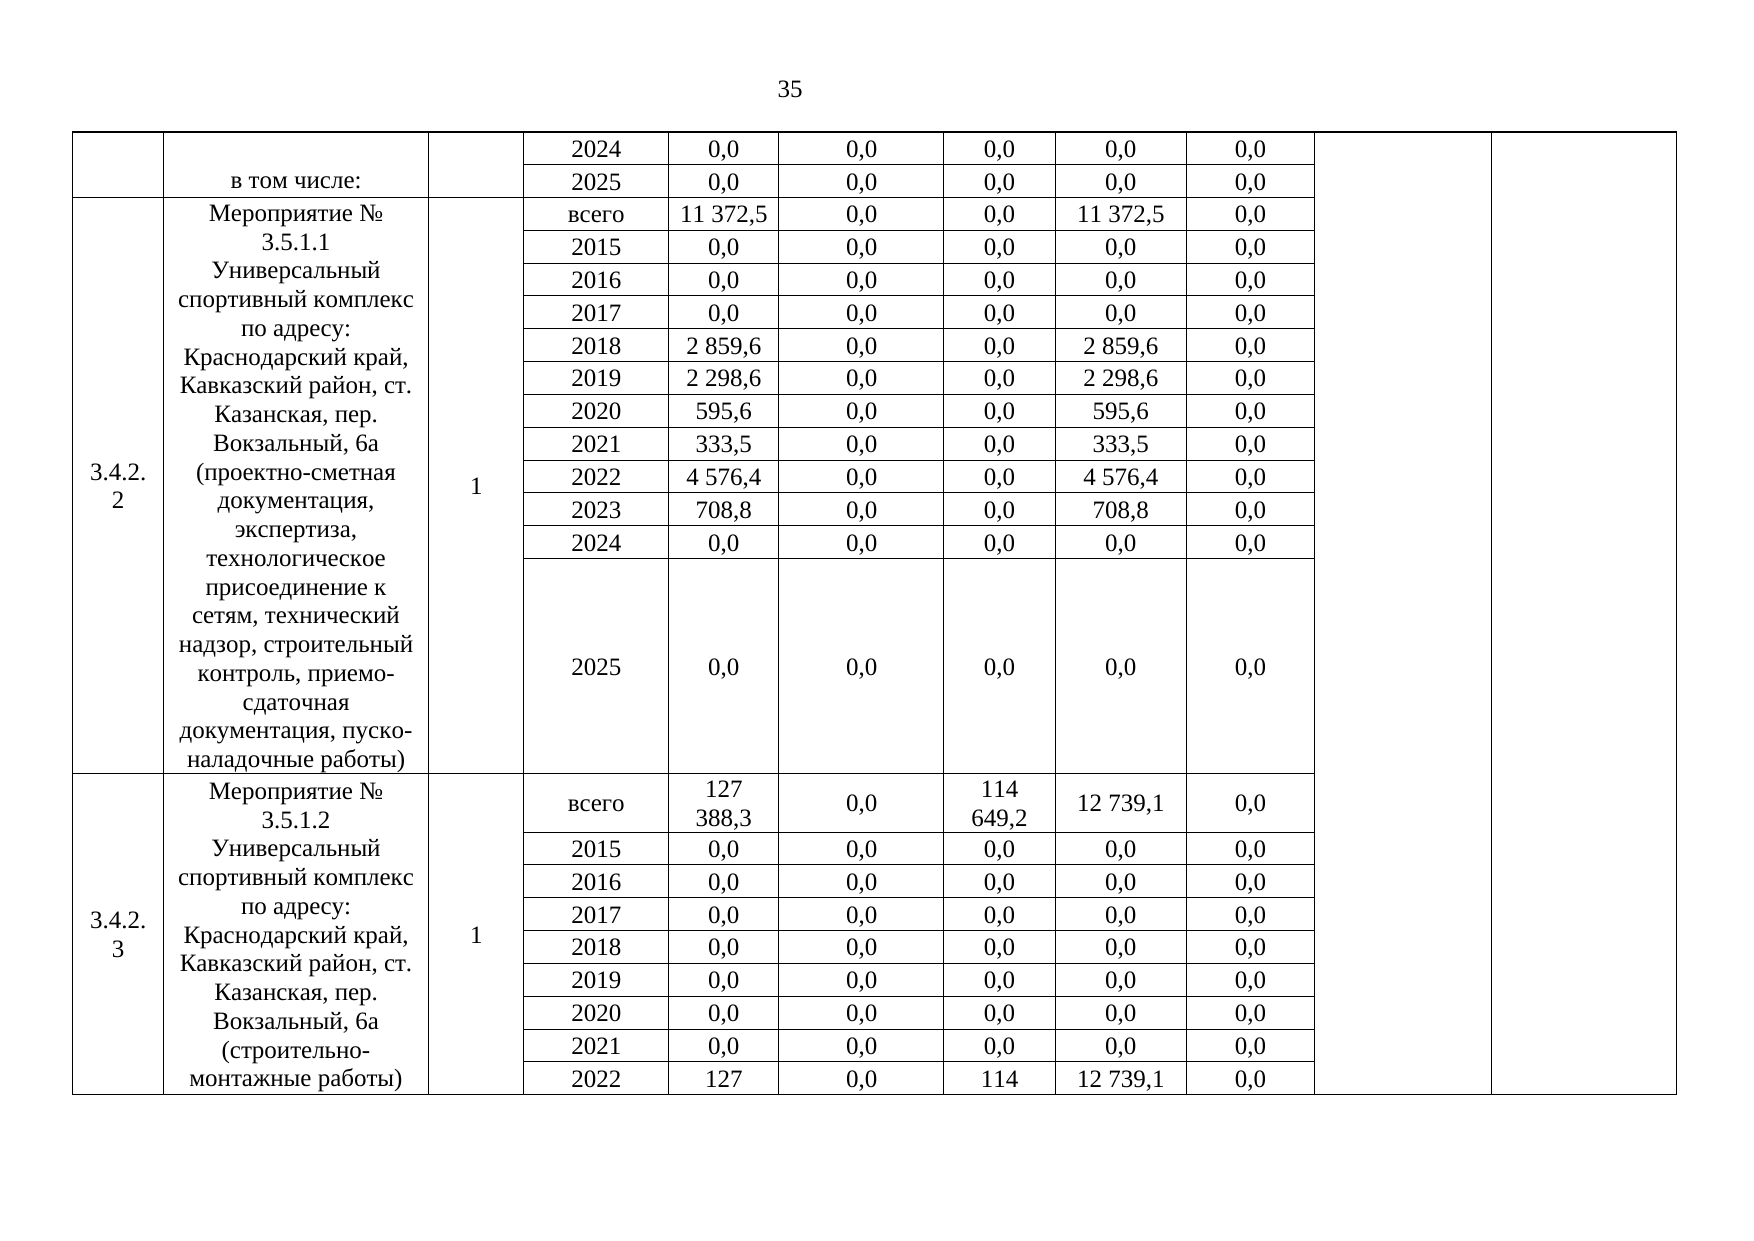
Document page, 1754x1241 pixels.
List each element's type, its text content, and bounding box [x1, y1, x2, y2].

table_cell 0,0 [779, 428, 943, 459]
table_cell 2016 [524, 264, 668, 295]
table_cell 2017 [524, 296, 668, 328]
table_cell 0,0 [1056, 296, 1186, 328]
table_cell 0,0 [944, 865, 1055, 897]
table_cell 0,0 [669, 1030, 778, 1061]
table_cell 0,0 [1187, 165, 1314, 197]
table_cell 2022 [524, 1062, 668, 1094]
table_cell 2 859,6 [669, 329, 778, 361]
table_cell 0,0 [669, 865, 778, 897]
table_cell 2025 [524, 165, 668, 197]
table_cell 0,0 [669, 931, 778, 963]
table_cell 0,0 [1056, 997, 1186, 1028]
table_cell 0,0 [1056, 865, 1186, 897]
table_cell 0,0 [779, 526, 943, 558]
table_cell 0,0 [1187, 1062, 1314, 1094]
table_cell 0,0 [1056, 833, 1186, 864]
table_cell 0,0 [669, 964, 778, 996]
table_cell 2019 [524, 362, 668, 394]
table_cell 2018 [524, 329, 668, 361]
table_cell 0,0 [779, 362, 943, 394]
table_cell 0,0 [1187, 264, 1314, 295]
table_cell 0,0 [944, 964, 1055, 996]
table_cell 0,0 [779, 559, 943, 773]
table_cell 0,0 [1056, 898, 1186, 930]
table_cell 0,0 [779, 833, 943, 864]
table_cell 0,0 [1187, 526, 1314, 558]
table_cell 708,8 [1056, 493, 1186, 525]
table_cell 0,0 [944, 231, 1055, 263]
table_cell 0,0 [1056, 526, 1186, 558]
table_cell 1 [429, 774, 523, 1094]
table_cell 0,0 [944, 559, 1055, 773]
table_cell 1 [429, 198, 523, 773]
table_cell 333,5 [669, 428, 778, 459]
table_cell 2020 [524, 997, 668, 1028]
table_cell 4 576,4 [1056, 461, 1186, 492]
table_cell 2023 [524, 493, 668, 525]
table_cell 0,0 [779, 165, 943, 197]
table_cell 0,0 [944, 493, 1055, 525]
table_cell 0,0 [1056, 1030, 1186, 1061]
table_cell 3.4.2.3 [73, 774, 163, 1094]
table_cell 0,0 [779, 898, 943, 930]
table_cell Мероприятие № 3.5.1.2 Универсальный спортивный комплекс по адресу: Краснодарский край, Кавказский район, ст. Казанская, пер. Вокзальный, 6а (строительно-монтажные работы) [164, 774, 428, 1094]
table_cell 0,0 [669, 833, 778, 864]
table_cell 708,8 [669, 493, 778, 525]
table_cell 2015 [524, 231, 668, 263]
table_cell 127 388,3 [669, 774, 778, 832]
table_cell 2019 [524, 964, 668, 996]
table_cell 0,0 [669, 296, 778, 328]
table_cell всего [524, 774, 668, 832]
table_cell 0,0 [779, 395, 943, 427]
table_cell 0,0 [1056, 931, 1186, 963]
table_cell 4 576,4 [669, 461, 778, 492]
table_cell 0,0 [944, 362, 1055, 394]
table_cell Мероприятие № 3.5.1.1 Универсальный спортивный комплекс по адресу: Краснодарский край, Кавказский район, ст. Казанская, пер. Вокзальный, 6а (проектно-сметная документация, экспертиза, технологическое присоединение к сетям, технический надзор, строительный контроль, приемо-сдаточная документация, пуско-наладочные работы) [164, 198, 428, 773]
table_cell 0,0 [1187, 329, 1314, 361]
table_cell 114 649,2 [944, 774, 1055, 832]
table_cell 2016 [524, 865, 668, 897]
table_cell 0,0 [779, 133, 943, 164]
table_cell 2018 [524, 931, 668, 963]
table_cell 2021 [524, 1030, 668, 1061]
table_cell всего [524, 198, 668, 230]
table_cell 11 372,5 [669, 198, 778, 230]
table_cell 2017 [524, 898, 668, 930]
table_cell 0,0 [779, 296, 943, 328]
table_cell 0,0 [779, 865, 943, 897]
table_cell 333,5 [1056, 428, 1186, 459]
table_cell 0,0 [944, 1030, 1055, 1061]
table_cell 0,0 [944, 461, 1055, 492]
table_cell 0,0 [1187, 865, 1314, 897]
table_cell 11 372,5 [1056, 198, 1186, 230]
table_cell 0,0 [669, 526, 778, 558]
table_cell 0,0 [1187, 898, 1314, 930]
table_cell 0,0 [669, 264, 778, 295]
table_cell 2022 [524, 461, 668, 492]
table_cell 0,0 [1187, 964, 1314, 996]
table_cell 0,0 [669, 898, 778, 930]
table_cell 0,0 [1056, 559, 1186, 773]
table_cell 0,0 [1187, 362, 1314, 394]
table_cell 0,0 [1056, 231, 1186, 263]
table_cell 0,0 [944, 198, 1055, 230]
table_cell 0,0 [944, 165, 1055, 197]
table_cell 3.4.2.2 [73, 198, 163, 773]
table_cell 0,0 [944, 931, 1055, 963]
table_cell 0,0 [944, 428, 1055, 459]
table_cell 114 649,2 [944, 1062, 1055, 1094]
table_cell 0,0 [944, 898, 1055, 930]
table_cell 2 298,6 [1056, 362, 1186, 394]
table_cell 0,0 [779, 329, 943, 361]
table_cell 0,0 [1187, 559, 1314, 773]
table_cell 0,0 [1187, 833, 1314, 864]
table_cell 0,0 [1187, 931, 1314, 963]
table_cell 0,0 [669, 231, 778, 263]
table_cell 0,0 [944, 133, 1055, 164]
table_cell 0,0 [1187, 774, 1314, 832]
table_cell 595,6 [669, 395, 778, 427]
table_cell 0,0 [779, 264, 943, 295]
table_cell 0,0 [1187, 493, 1314, 525]
table_cell 2021 [524, 428, 668, 459]
table_cell 0,0 [1187, 296, 1314, 328]
table_cell 2025 [524, 559, 668, 773]
table_cell 2024 [524, 133, 668, 164]
table_cell 0,0 [1187, 395, 1314, 427]
table_cell 0,0 [944, 296, 1055, 328]
table_cell 0,0 [944, 264, 1055, 295]
table_cell 0,0 [669, 133, 778, 164]
table_cell 0,0 [944, 395, 1055, 427]
table_cell 127 388,3 [669, 1062, 778, 1094]
table_cell 0,0 [779, 774, 943, 832]
table_cell 0,0 [944, 833, 1055, 864]
table_cell 0,0 [779, 931, 943, 963]
table_cell 0,0 [669, 165, 778, 197]
table_cell 0,0 [944, 329, 1055, 361]
table_cell 2020 [524, 395, 668, 427]
table_cell 0,0 [779, 231, 943, 263]
table_cell 0,0 [779, 1062, 943, 1094]
table_cell 0,0 [779, 964, 943, 996]
table_cell 0,0 [1187, 461, 1314, 492]
table_cell 0,0 [779, 198, 943, 230]
table_cell 0,0 [779, 1030, 943, 1061]
table_cell 0,0 [779, 997, 943, 1028]
table_cell 0,0 [1056, 165, 1186, 197]
table_cell 12 739,1 [1056, 774, 1186, 832]
table_cell 12 739,1 [1056, 1062, 1186, 1094]
table_cell 2024 [524, 526, 668, 558]
table_cell 0,0 [669, 997, 778, 1028]
table_cell 0,0 [779, 461, 943, 492]
table_cell 0,0 [779, 493, 943, 525]
table_cell 0,0 [1056, 964, 1186, 996]
table_cell 0,0 [669, 559, 778, 773]
table_cell 2015 [524, 833, 668, 864]
table_cell 0,0 [944, 526, 1055, 558]
table_cell 0,0 [1187, 997, 1314, 1028]
table_cell 595,6 [1056, 395, 1186, 427]
table_cell 0,0 [1187, 198, 1314, 230]
table_cell 0,0 [1187, 231, 1314, 263]
table_cell 0,0 [1056, 133, 1186, 164]
table_cell 0,0 [1187, 133, 1314, 164]
table_cell 0,0 [944, 997, 1055, 1028]
table_cell 2 859,6 [1056, 329, 1186, 361]
table_cell 2 298,6 [669, 362, 778, 394]
table_cell 0,0 [1056, 264, 1186, 295]
table_cell 0,0 [1187, 1030, 1314, 1061]
table_cell 0,0 [1187, 428, 1314, 459]
